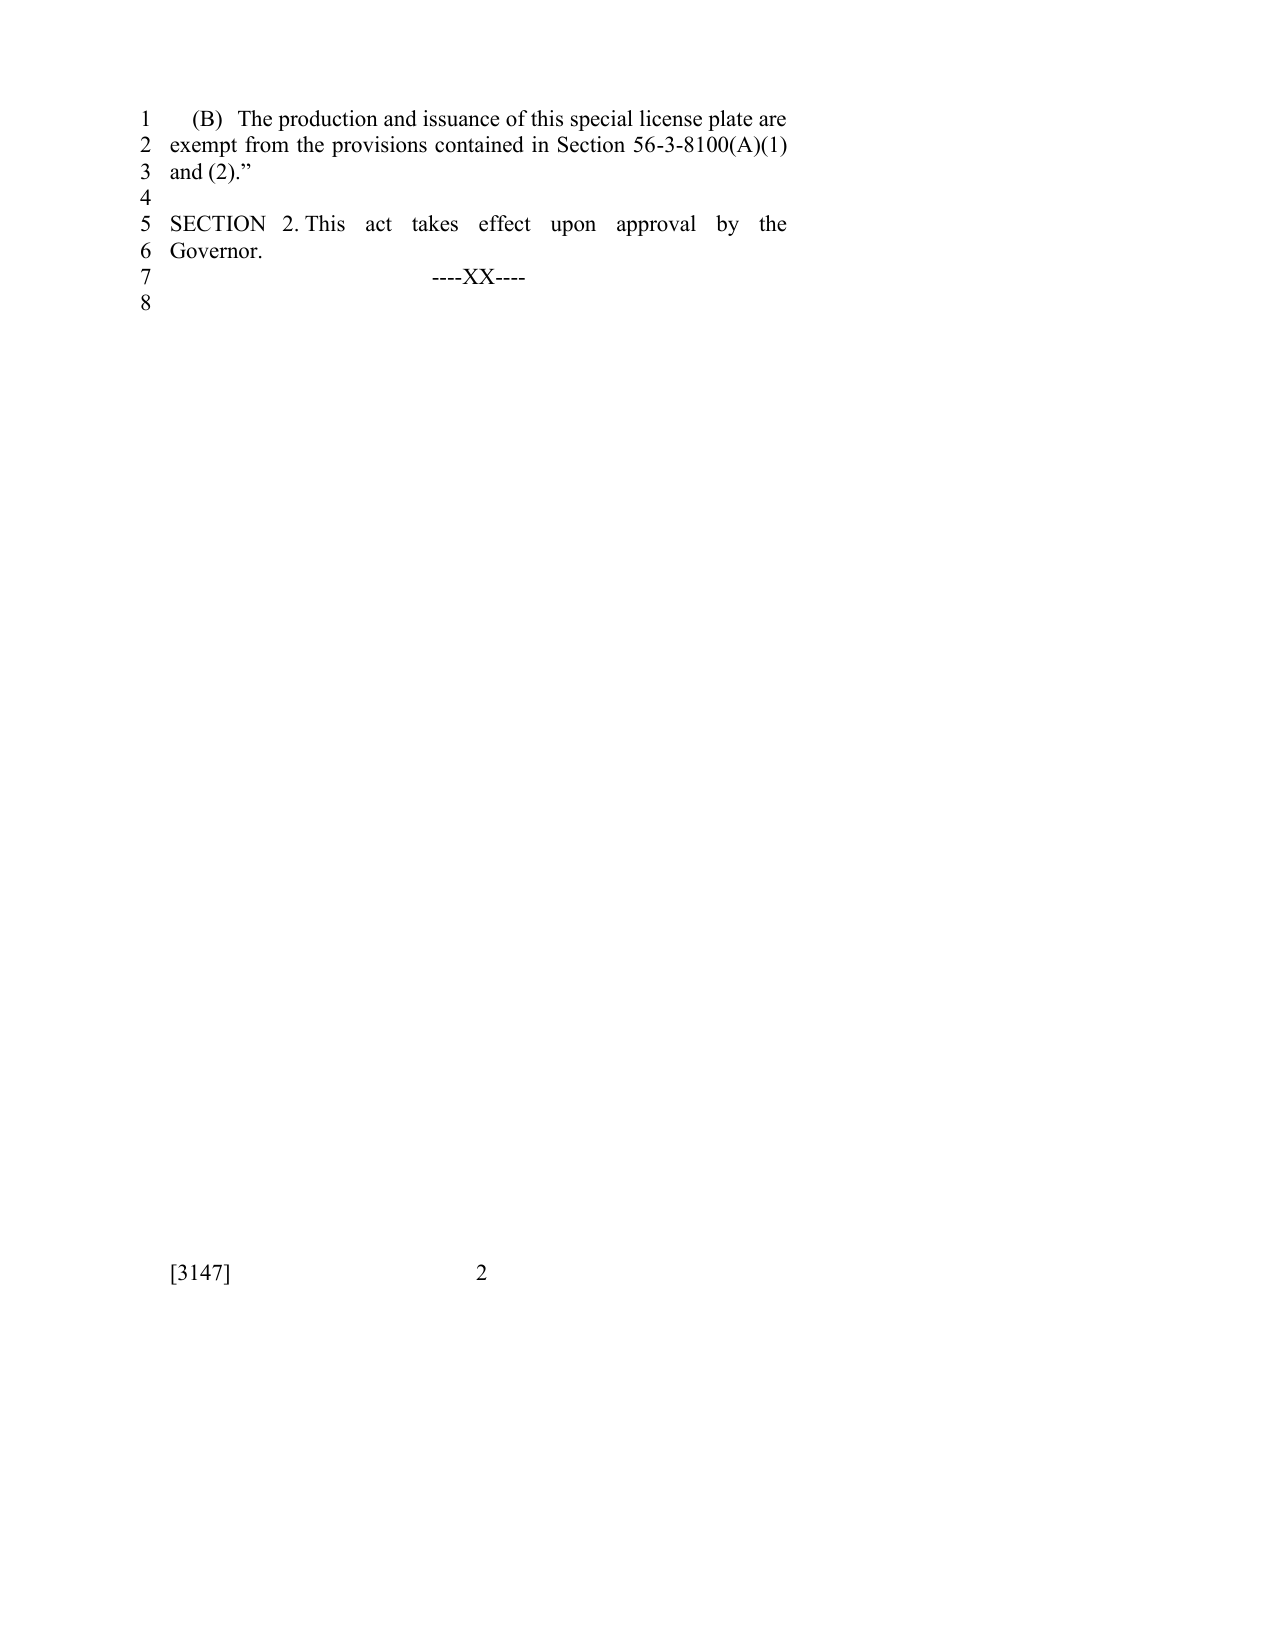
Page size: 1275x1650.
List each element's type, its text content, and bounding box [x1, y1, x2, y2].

text (B) The production and issuance of this special license plate are exempt from the provisions contained in Section 56-3-8100(A)(1) and (2).” [169, 105, 787, 184]
text SECTION 2. This act takes effect upon approval by the Governor. [169, 210, 787, 263]
text ----XX---- [169, 263, 787, 289]
